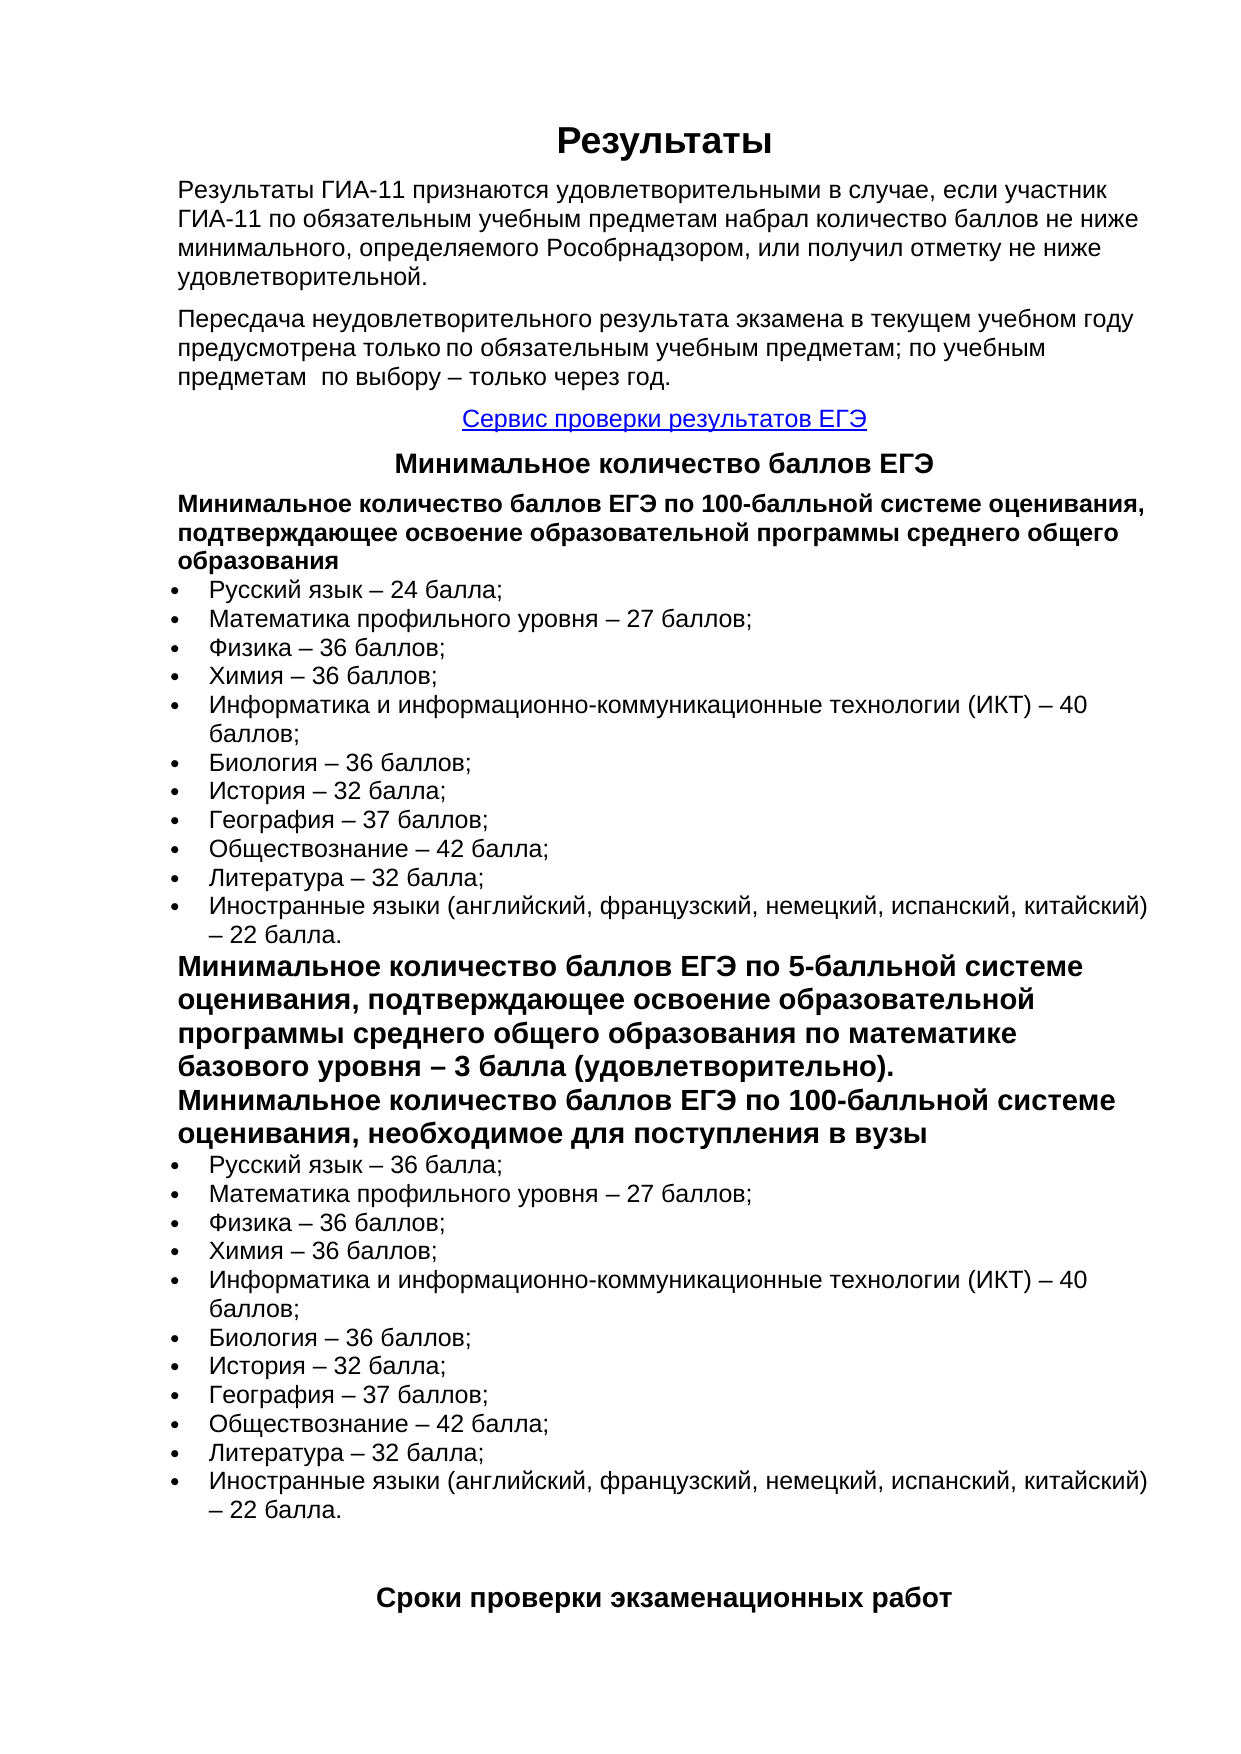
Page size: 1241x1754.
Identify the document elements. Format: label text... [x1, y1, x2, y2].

list Биология – 36 баллов; [171, 748, 1152, 776]
text Минимальное количество баллов ЕГЭ по 5-балльной системе оценивания, подтверждающее освоение образовательной программы среднего общего образования по математике базового уровня – 3 балла (удовлетворительно). [177, 949, 1152, 1083]
list Обществознание – 42 балла; [171, 1409, 1152, 1438]
text Минимальное количество баллов ЕГЭ [177, 447, 1152, 479]
list География – 37 баллов; [171, 805, 1152, 834]
text Результаты ГИА-11 признаются удовлетворительными в случае, если участник ГИА-11 по обязательным учебным предметам набрал количество баллов не ниже минимального, определяемого Рособрнадзором, или получил отметку не ниже удовлетворительной. [177, 175, 1152, 290]
list Иностранные языки (английский, французский, немецкий, испанский, китайский) – 22 балла. [171, 1466, 1152, 1524]
text Сроки проверки экзаменационных работ [177, 1581, 1152, 1613]
text Пересдача неудовлетворительного результата экзамена в текущем учебном году предусмотрена только по обязательным учебным предметам; по учебным предметам по выбору – только через год. [177, 304, 1152, 390]
list История – 32 балла; [171, 1351, 1152, 1380]
list История – 32 балла; [171, 776, 1152, 805]
list Математика профильного уровня – 27 баллов; [171, 604, 1152, 633]
list Информатика и информационно-коммуникационные технологии (ИКТ) – 40 баллов; [171, 690, 1152, 748]
list Химия – 36 баллов; [171, 661, 1152, 690]
text Минимальное количество баллов ЕГЭ по 100-балльной системе оценивания, необходимое для поступления в вузы [177, 1083, 1152, 1150]
list Обществознание – 42 балла; [171, 834, 1152, 863]
text Минимальное количество баллов ЕГЭ по 100-балльной системе оценивания, подтверждающее освоение образовательной программы среднего общего образования [177, 489, 1152, 575]
list Литература – 32 балла; [171, 863, 1152, 891]
text Сервис проверки результатов ЕГЭ [177, 404, 1152, 433]
list Физика – 36 баллов; [171, 1208, 1152, 1236]
list География – 37 баллов; [171, 1380, 1152, 1409]
list Русский язык – 24 балла; [171, 575, 1152, 604]
list Иностранные языки (английский, французский, немецкий, испанский, китайский) – 22 балла. [171, 891, 1152, 949]
list Русский язык – 36 балла; [171, 1150, 1152, 1179]
text Результаты [177, 118, 1152, 161]
list Химия – 36 баллов; [171, 1236, 1152, 1265]
list Информатика и информационно-коммуникационные технологии (ИКТ) – 40 баллов; [171, 1265, 1152, 1323]
list Физика – 36 баллов; [171, 633, 1152, 661]
list Литература – 32 балла; [171, 1438, 1152, 1466]
list Биология – 36 баллов; [171, 1323, 1152, 1351]
list Математика профильного уровня – 27 баллов; [171, 1179, 1152, 1208]
